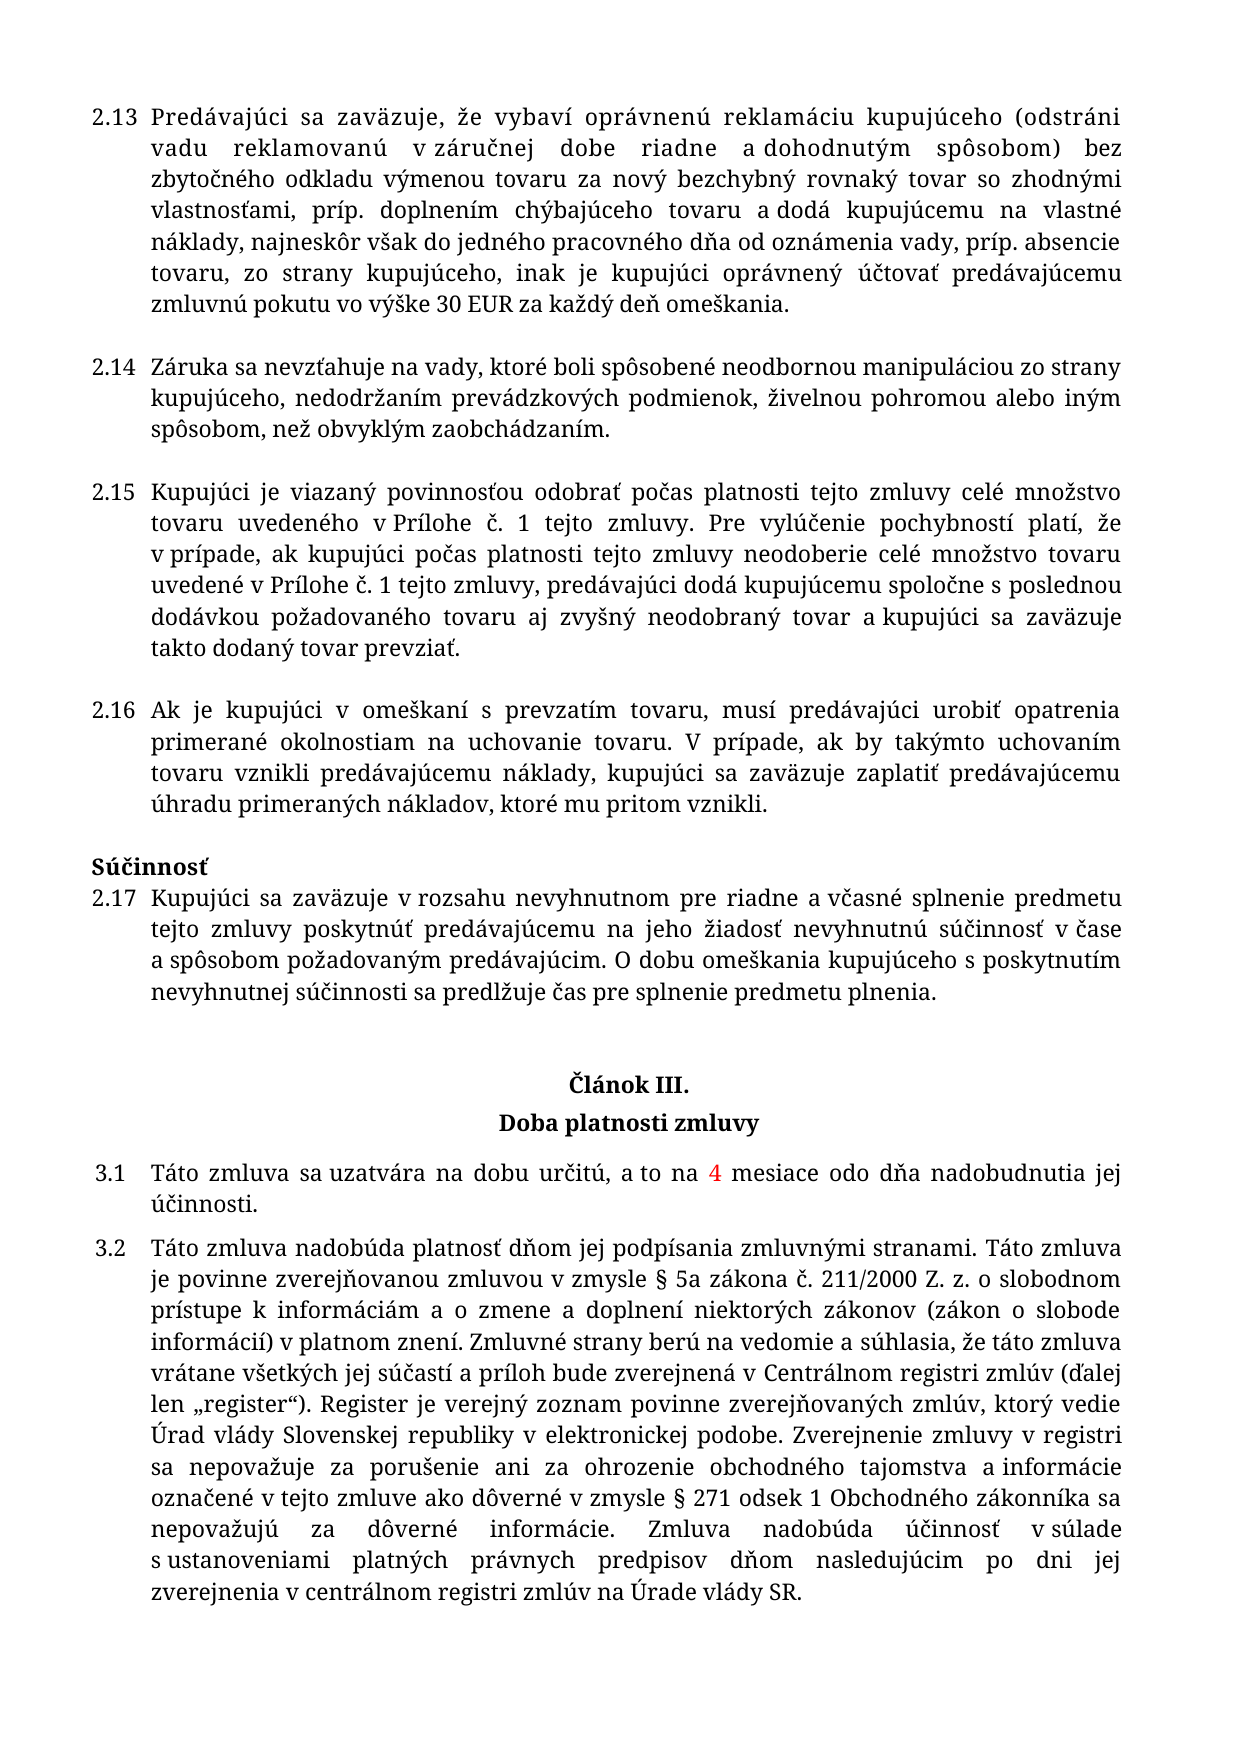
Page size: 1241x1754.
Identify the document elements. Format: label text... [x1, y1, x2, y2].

text 2.14 Záruka sa nevzťahuje na vady, ktoré boli spôsobené neodbornou manipuláciou zo strany kupujúceho, nedodržaním prevádzkových podmienok, živelnou pohromou alebo iným spôsobom, než obvyklým zaobchádzaním. [91, 350, 1122, 444]
text 2.15 Kupujúci je viazaný povinnosťou odobrať počas platnosti tejto zmluvy celé množstvo tovaru uvedeného v Prílohe č. 1 tejto zmluvy. Pre vylúčenie pochybností platí, že v prípade, ak kupujúci počas platnosti tejto zmluvy neodoberie celé množstvo tovaru uvedené v Prílohe č. 1 tejto zmluvy, predávajúci dodá kupujúcemu spoločne s poslednou dodávkou požadovaného tovaru aj zvyšný neodobraný tovar a kupujúci sa zaväzuje takto dodaný tovar prevziať. [91, 475, 1122, 663]
text Článok III. [136, 1069, 1122, 1100]
text 2.17 Kupujúci sa zaväzuje v rozsahu nevyhnutnom pre riadne a včasné splnenie predmetu tejto zmluvy poskytnúť predávajúcemu na jeho žiadosť nevyhnutnú súčinnosť v čase a spôsobom požadovaným predávajúcim. O dobu omeškania kupujúceho s poskytnutím nevyhnutnej súčinnosti sa predlžuje čas pre splnenie predmetu plnenia. [91, 882, 1122, 1007]
text 2.13 Predávajúci sa zaväzuje, že vybaví oprávnenú reklamáciu kupujúceho (odstráni vadu reklamovanú v záručnej dobe riadne a dohodnutým spôsobom) bez zbytočného odkladu výmenou tovaru za nový bezchybný rovnaký tovar so zhodnými vlastnosťami, príp. doplnením chýbajúceho tovaru a dodá kupujúcemu na vlastné náklady, najneskôr však do jedného pracovného dňa od oznámenia vady, príp. absencie tovaru, zo strany kupujúceho, inak je kupujúci oprávnený účtovať predávajúcemu zmluvnú pokutu vo výške 30 EUR za každý deň omeškania. [91, 100, 1122, 319]
text Súčinnosť [91, 850, 1122, 882]
text Doba platnosti zmluvy [136, 1107, 1122, 1138]
text 2.16 Ak je kupujúci v omeškaní s prevzatím tovaru, musí predávajúci urobiť opatrenia primerané okolnostiam na uchovanie tovaru. V prípade, ak by takýmto uchovaním tovaru vznikli predávajúcemu náklady, kupujúci sa zaväzuje zaplatiť predávajúcemu úhradu primeraných nákladov, ktoré mu pritom vznikli. [91, 694, 1122, 819]
list 3.2 Táto zmluva nadobúda platnosť dňom jej podpísania zmluvnými stranami. Táto zmluva je povinne zverejňovanou zmluvou v zmysle § 5a zákona č. 211/2000 Z. z. o slobodnom prístupe k informáciám a o zmene a doplnení niektorých zákonov (zákon o slobode informácií) v platnom znení. Zmluvné strany berú na vedomie a súhlasia, že táto zmluva vrátane všetkých jej súčastí a príloh bude zverejnená v Centrálnom registri zmlúv (ďalej len „register“). Register je verejný zoznam povinne zverejňovaných zmlúv, ktorý vedie Úrad vlády Slovenskej republiky v elektronickej podobe. Zverejnenie zmluvy v registri sa nepovažuje za porušenie ani za ohrozenie obchodného tajomstva a informácie označené v tejto zmluve ako dôverné v zmysle § 271 odsek 1 Obchodného zákonníka sa nepovažujú za dôverné informácie. Zmluva nadobúda účinnosť v súlade s ustanoveniami platných právnych predpisov dňom nasledujúcim po dni jej zverejnenia v centrálnom registri zmlúv na Úrade vlády SR. [77, 1232, 1122, 1607]
list 3.1 Táto zmluva sa uzatvára na dobu určitú, a to na 4 mesiace odo dňa nadobudnutia jej účinnosti. [77, 1157, 1122, 1219]
